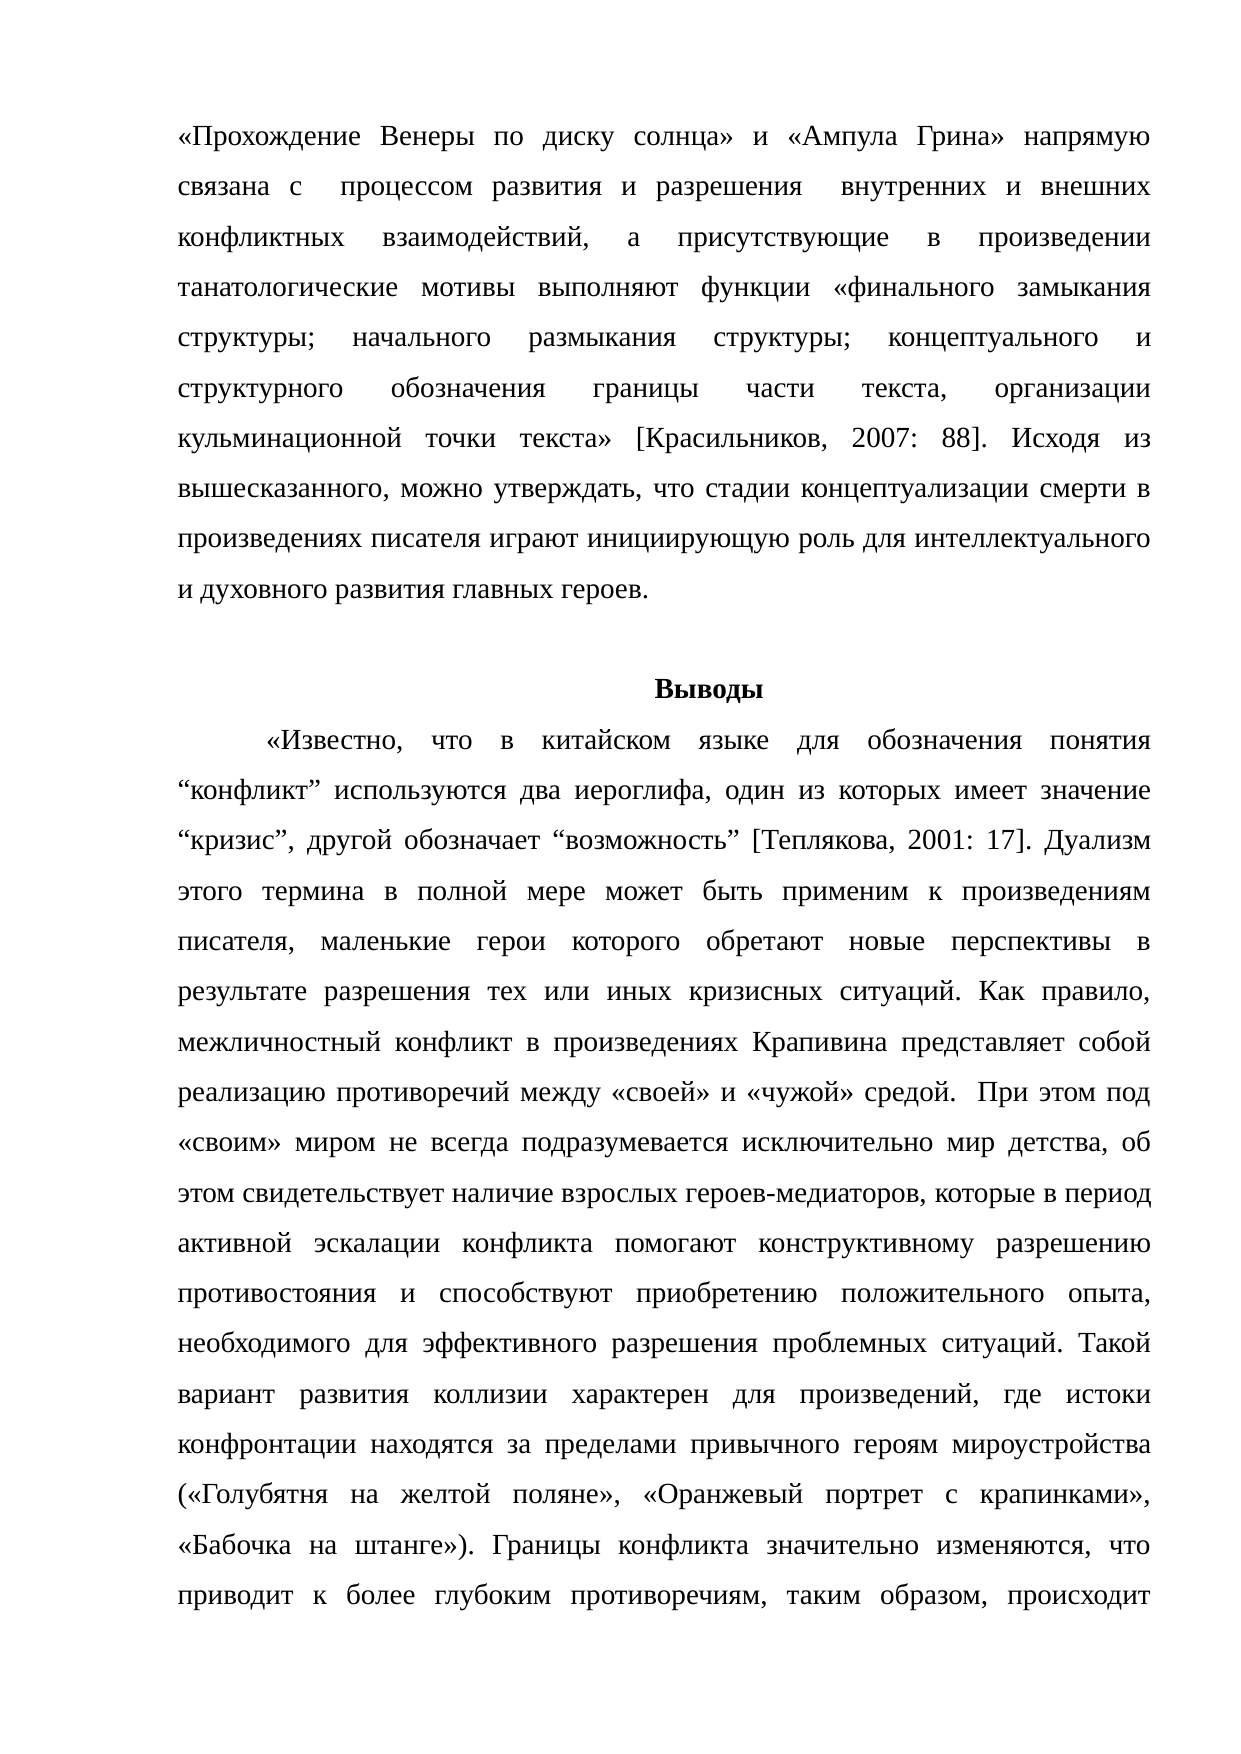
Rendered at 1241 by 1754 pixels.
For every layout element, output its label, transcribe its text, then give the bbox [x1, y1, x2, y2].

text Выводы [177, 672, 1152, 705]
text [177, 118, 1152, 604]
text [177, 1258, 1152, 1611]
